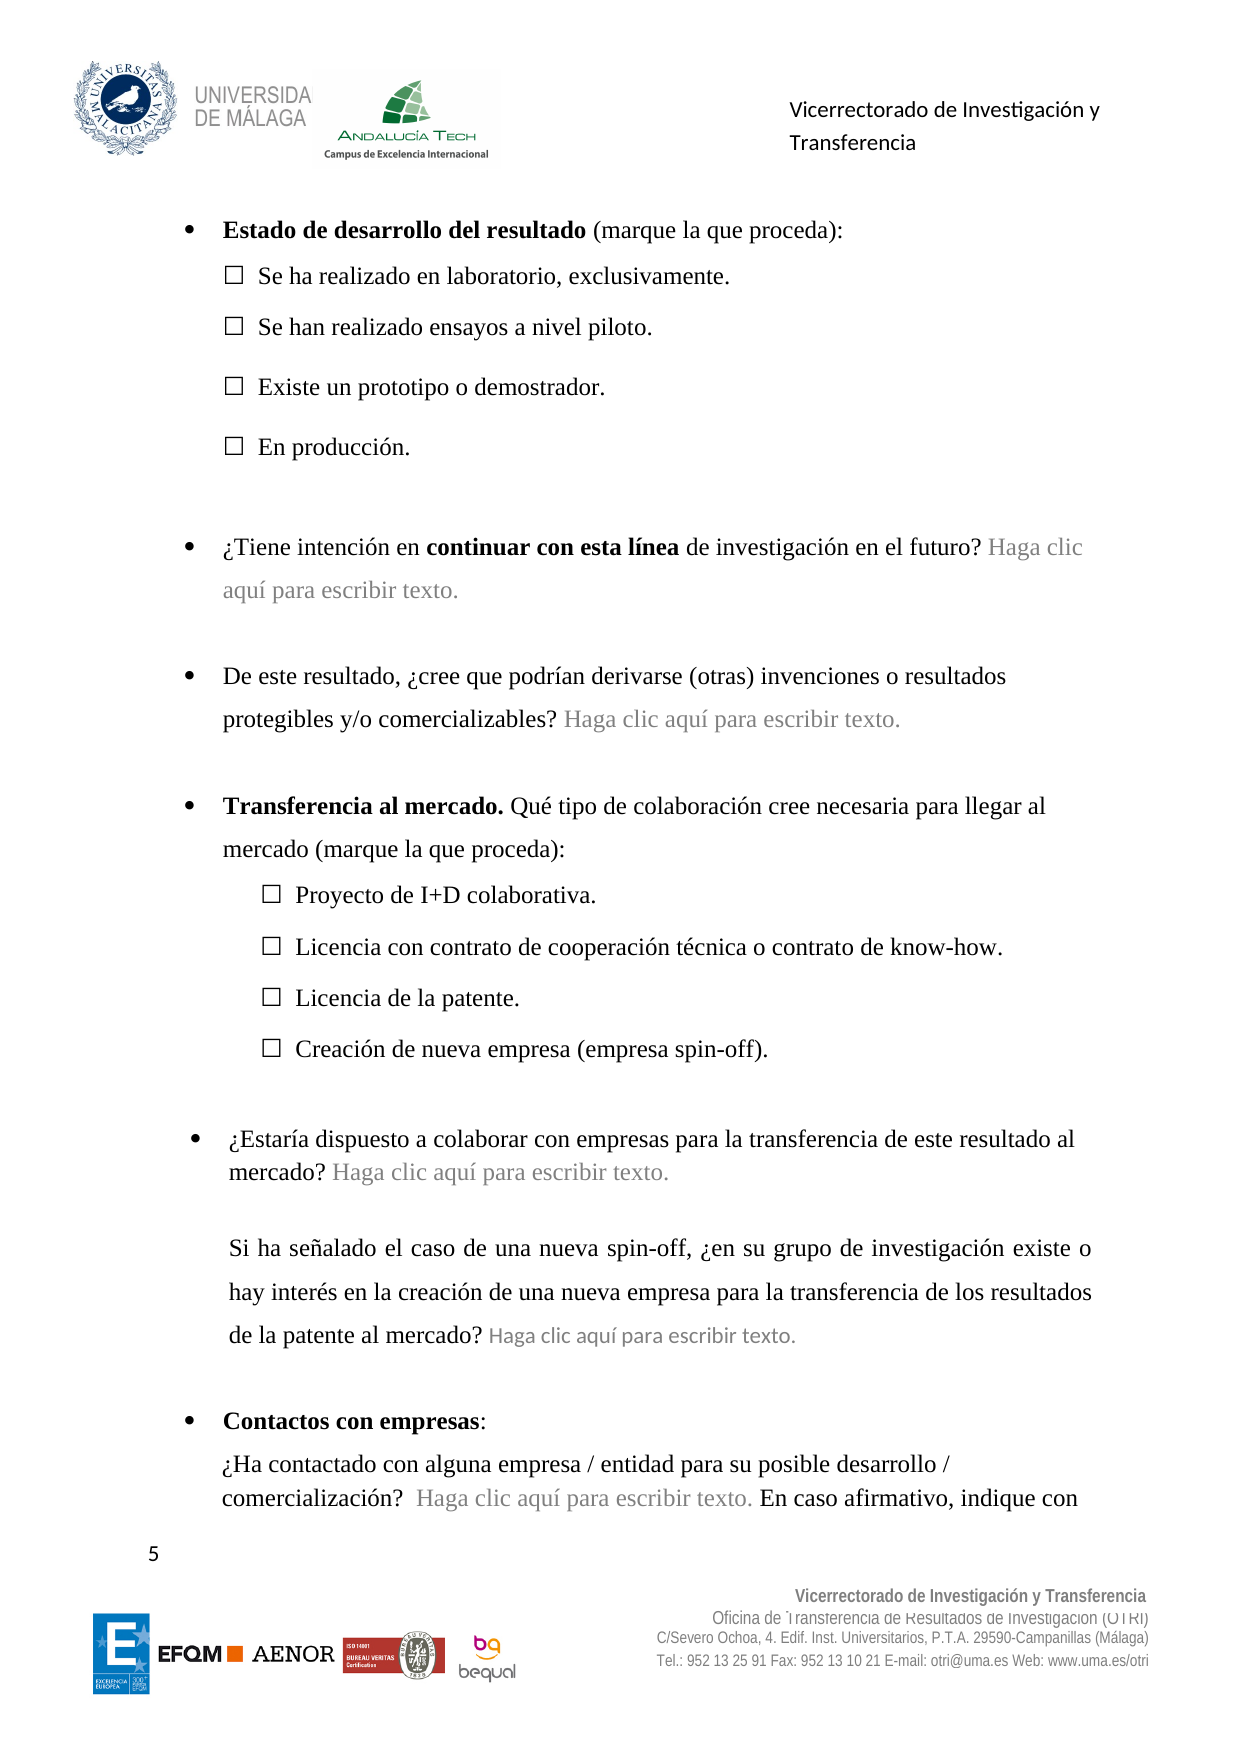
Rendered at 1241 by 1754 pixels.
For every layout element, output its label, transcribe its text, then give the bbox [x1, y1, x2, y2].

picture [73, 61, 502, 169]
list De este resultado, ¿cree que podrían derivarse (otras) invenciones o resultados protegibles y/o comercializables? [185, 661, 1092, 733]
text Se han realizado ensayos a nivel piloto. [148, 309, 1092, 343]
text Creación de nueva empresa (empresa spin-off). [260, 1030, 1092, 1064]
text Se ha realizado en laboratorio, exclusivamente. [148, 258, 1092, 292]
text Proyecto de I+D colaborativa. [260, 877, 1092, 911]
text Licencia de la patente. [260, 979, 1092, 1013]
list Transferencia al mercado. Qué tipo de colaboración cree necesaria para llegar al mercado (marque la que proceda): [185, 791, 1092, 863]
picture [84, 1607, 524, 1699]
list Si ha señalado el caso de una nueva spin-off, ¿en su grupo de investigación existe o hay interés en la creación de una nueva empresa para la transferencia de los resultados de la patente al mercado? [228, 1233, 1092, 1349]
text Licencia con contrato de cooperación técnica o contrato de know-how. [260, 928, 1092, 962]
list Estado de desarrollo del resultado (marque la que proceda): [185, 215, 1092, 243]
text En producción. [148, 429, 1092, 463]
list Contactos con empresas: [185, 1406, 1092, 1435]
list ¿Tiene intención en continuar con esta línea de investigación en el futuro? [185, 532, 1092, 604]
text Existe un prototipo o demostrador. [148, 369, 1092, 403]
list ¿Estaría dispuesto a colaborar con empresas para la transferencia de este resultado al mercado? [191, 1124, 1092, 1186]
